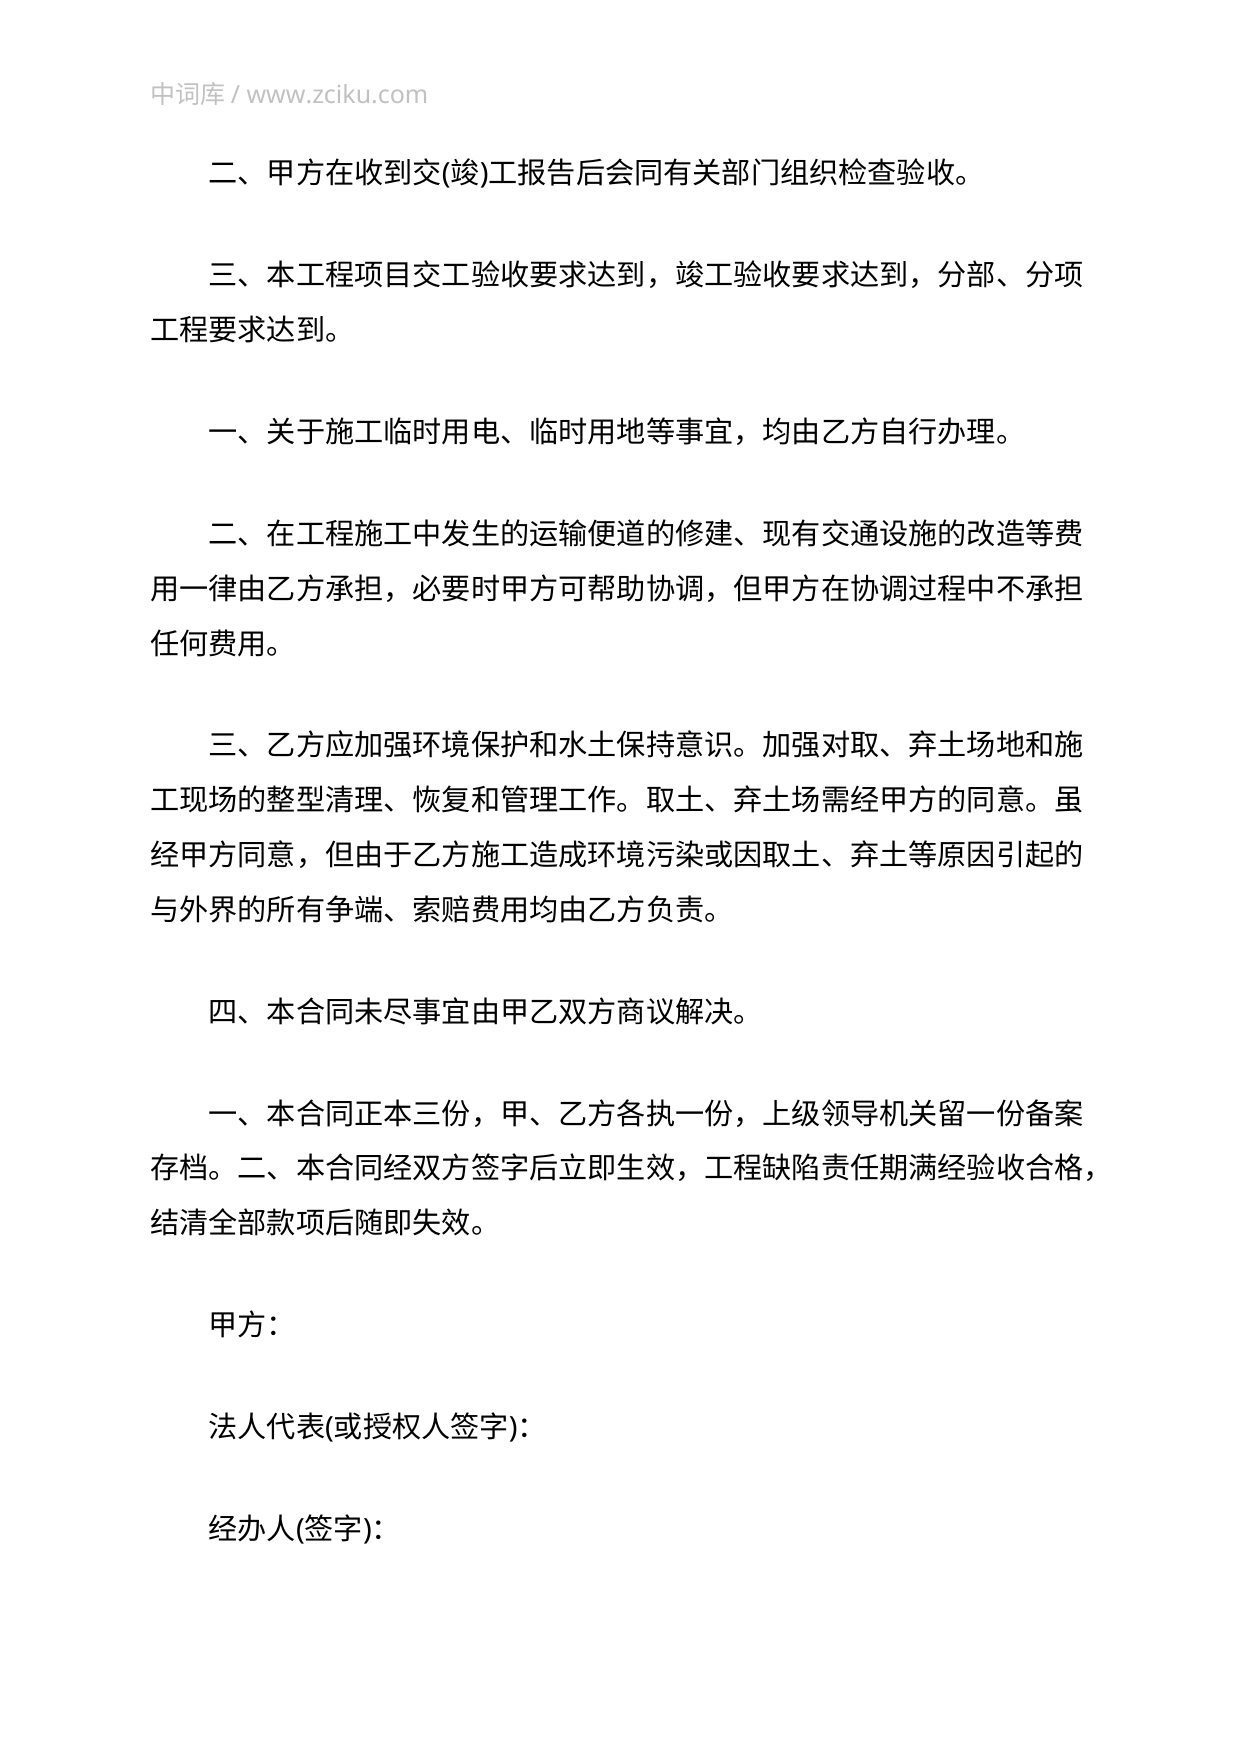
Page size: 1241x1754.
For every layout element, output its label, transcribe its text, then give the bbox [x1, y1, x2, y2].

text 三、乙方应加强环境保护和水土保持意识。加强对取、弃土场地和施工现场的整型清理、恢复和管理工作。取土、弃土场需经甲方的同意。虽经甲方同意，但由于乙方施工造成环境污染或因取土、弃土等原因引起的与外界的所有争端、索赔费用均由乙方负责。 [150, 722, 1090, 929]
text 一、本合同正本三份，甲、乙方各执一份，上级领导机关留一份备案存档。二、本合同经双方签字后立即生效，工程缺陷责任期满经验收合格，结清全部款项后随即失效。 [150, 1090, 1090, 1242]
text 三、本工程项目交工验收要求达到，竣工验收要求达到，分部、分项工程要求达到。 [150, 252, 1090, 349]
text 二、在工程施工中发生的运输便道的修建、现有交通设施的改造等费用一律由乙方承担，必要时甲方可帮助协调，但甲方在协调过程中不承担任何费用。 [150, 510, 1090, 662]
text 甲方： [150, 1302, 1090, 1344]
text 法人代表(或授权人签字)： [150, 1403, 1090, 1446]
text 经办人(签字)： [150, 1506, 1090, 1548]
text 二、甲方在收到交(竣)工报告后会同有关部门组织检查验收。 [150, 150, 1090, 192]
text 四、本合同未尽事宜由甲乙双方商议解决。 [150, 988, 1090, 1031]
text 一、关于施工临时用电、临时用地等事宜，均由乙方自行办理。 [150, 409, 1090, 451]
